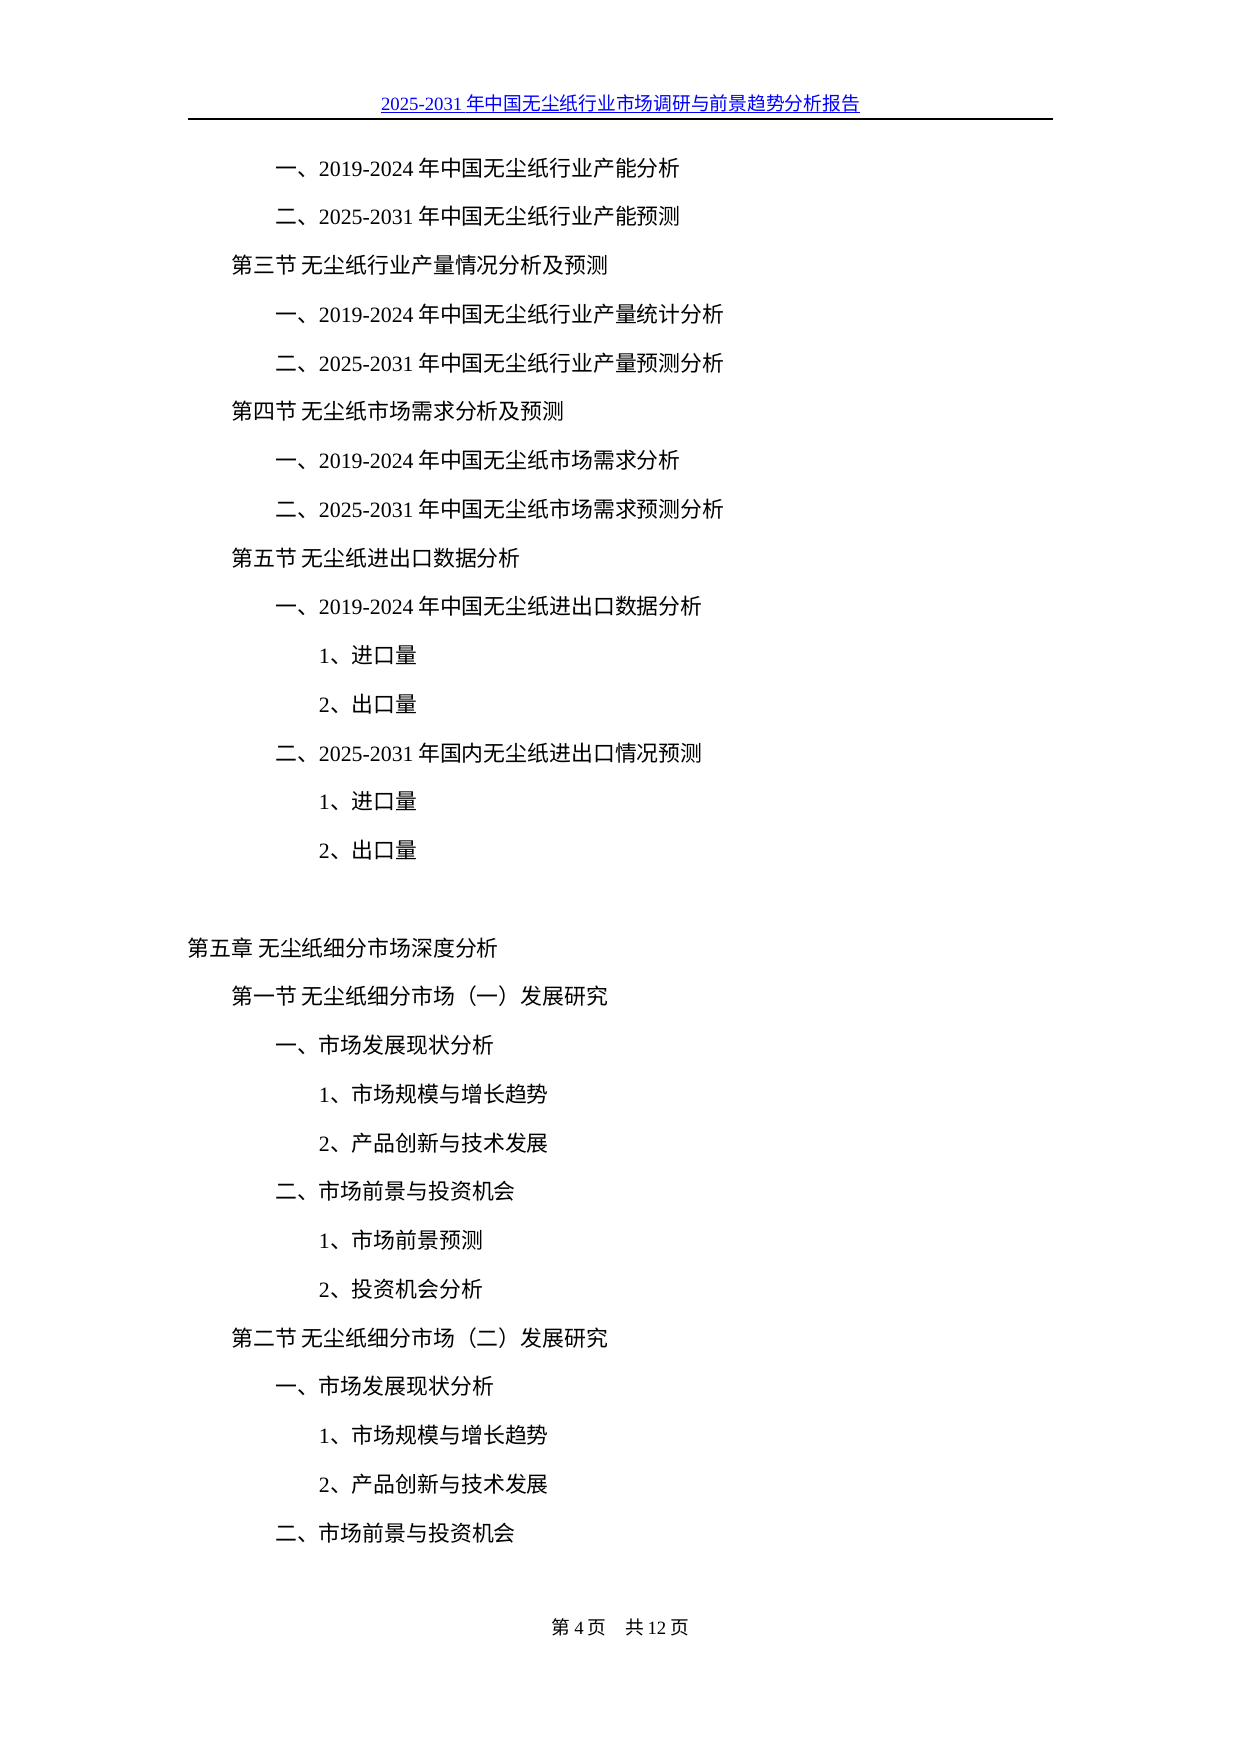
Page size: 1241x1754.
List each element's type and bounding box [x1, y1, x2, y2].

text [187, 150, 1053, 1548]
